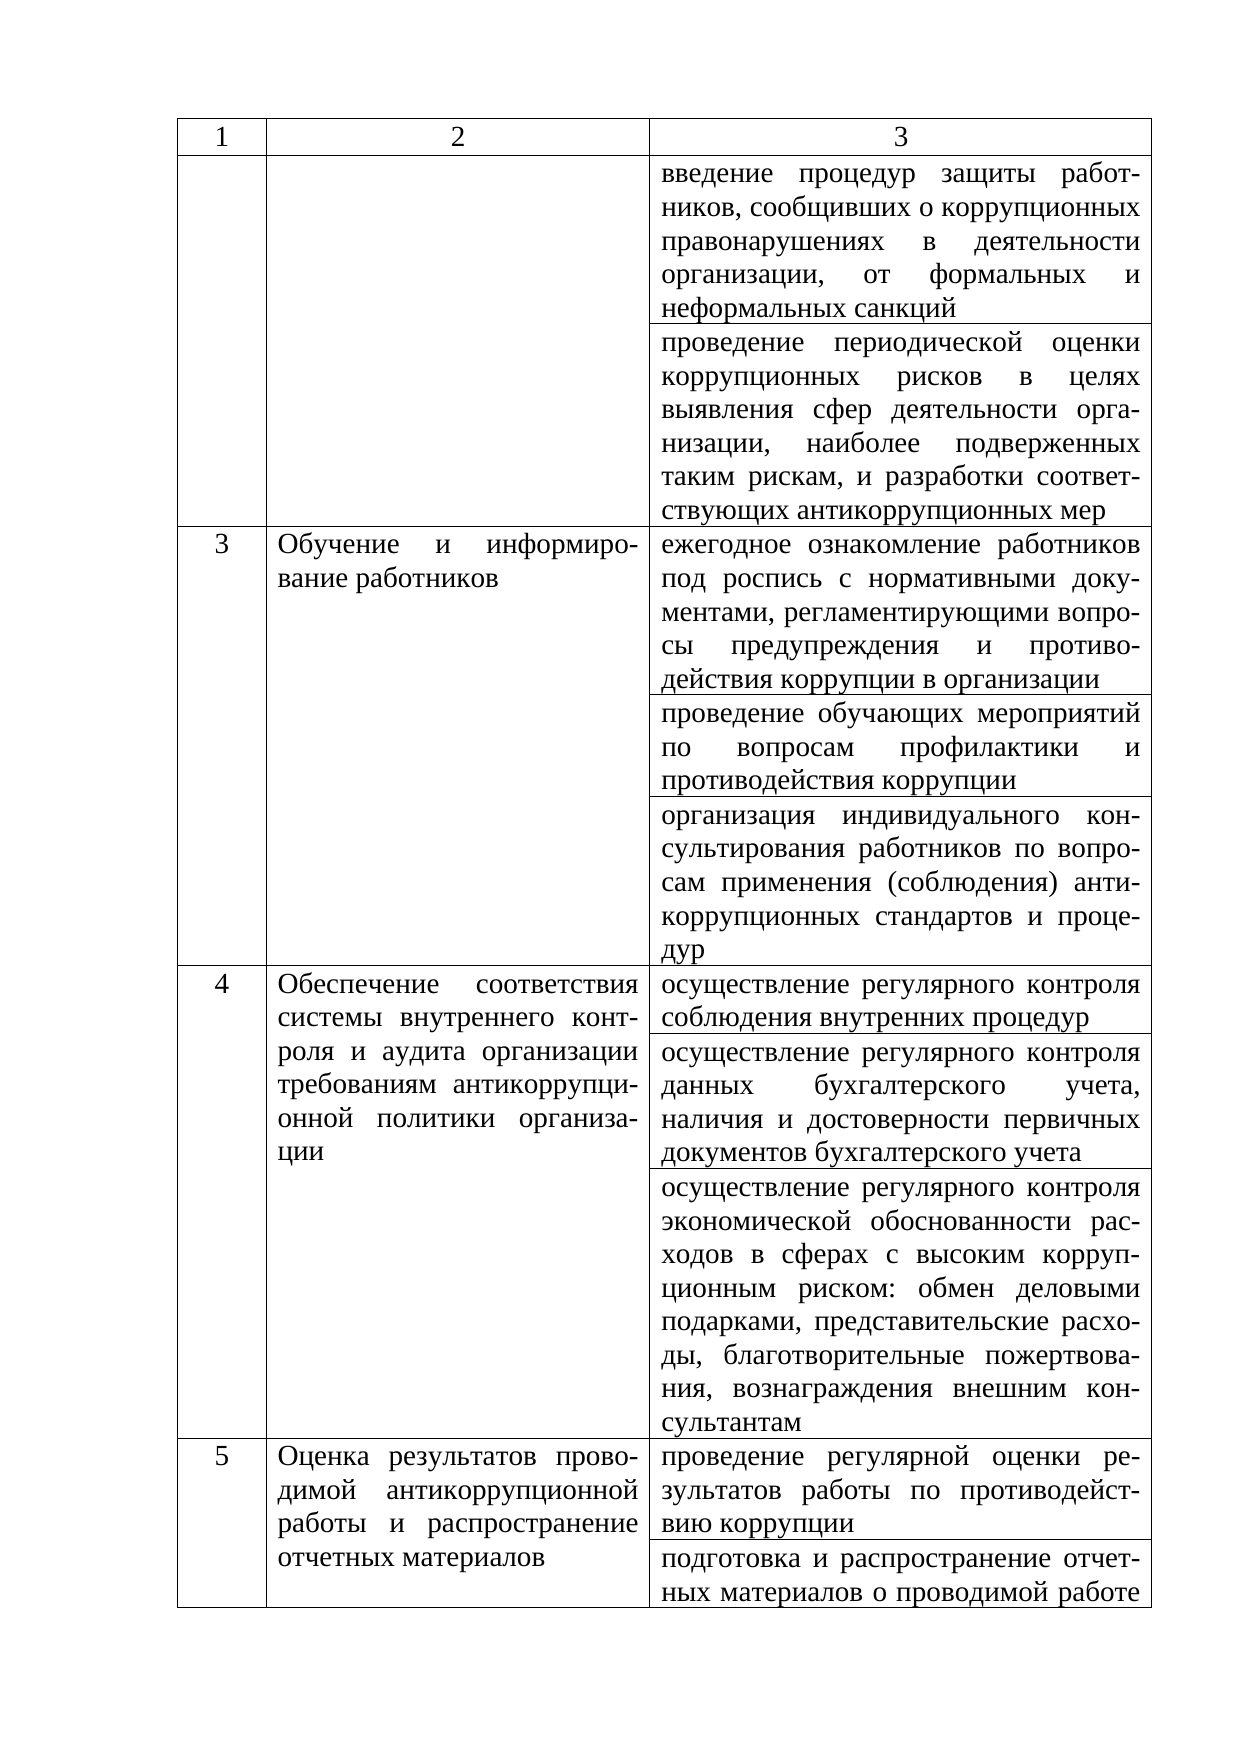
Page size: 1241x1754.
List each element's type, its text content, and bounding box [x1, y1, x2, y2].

table_header 1 [178, 119, 266, 154]
table_header 2 [267, 119, 649, 154]
table_cell Обучение и информиро-вание работников [267, 527, 649, 965]
table_cell проведение обучающих мероприятий по вопросам профилактики и противодействия коррупции [650, 695, 1151, 796]
table_cell организация индивидуального кон-сультирования работников по вопро-сам применения (соблюдения) анти-коррупционных стандартов и проце-дур [650, 797, 1151, 965]
table_cell 3 [178, 527, 266, 965]
table_cell проведение периодической оценки коррупционных рисков в целях выявления сфер деятельности орга-низации, наиболее подверженных таким рискам, и разработки соответ-ствующих антикоррупционных мер [650, 324, 1151, 526]
table_cell проведение регулярной оценки ре-зультатов работы по противодейст-вию коррупции [650, 1439, 1151, 1539]
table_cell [650, 1540, 1151, 1607]
table_header 3 [650, 119, 1151, 154]
table_cell осуществление регулярного контроля данных бухгалтерского учета, наличия и достоверности первичных документов бухгалтерского учета [650, 1034, 1151, 1168]
table_cell осуществление регулярного контроля экономической обоснованности рас-ходов в сферах с высоким корруп-ционным риском: обмен деловыми подарками, представительские расхо-ды, благотворительные пожертвова-ния, вознаграждения внешним кон-сультантам [650, 1169, 1151, 1437]
table_cell Обеспечение соответствия системы внутреннего конт-роля и аудита организации требованиям антикоррупци-онной политики организа-ции [267, 966, 649, 1437]
table_cell осуществление регулярного контроля соблюдения внутренних процедур [650, 966, 1151, 1033]
table_cell ежегодное ознакомление работников под роспись с нормативными доку-ментами, регламентирующими вопро-сы предупреждения и противо-действия коррупции в организации [650, 527, 1151, 694]
table_cell Оценка результатов прово-димой антикоррупционной работы и распространение отчетных материалов [267, 1439, 649, 1607]
table_cell 5 [178, 1439, 266, 1607]
table_cell 4 [178, 966, 266, 1437]
table_cell введение процедур защиты работ-ников, сообщивших о коррупционных правонарушениях в деятельности организации, от формальных и неформальных санкций [650, 156, 1151, 323]
